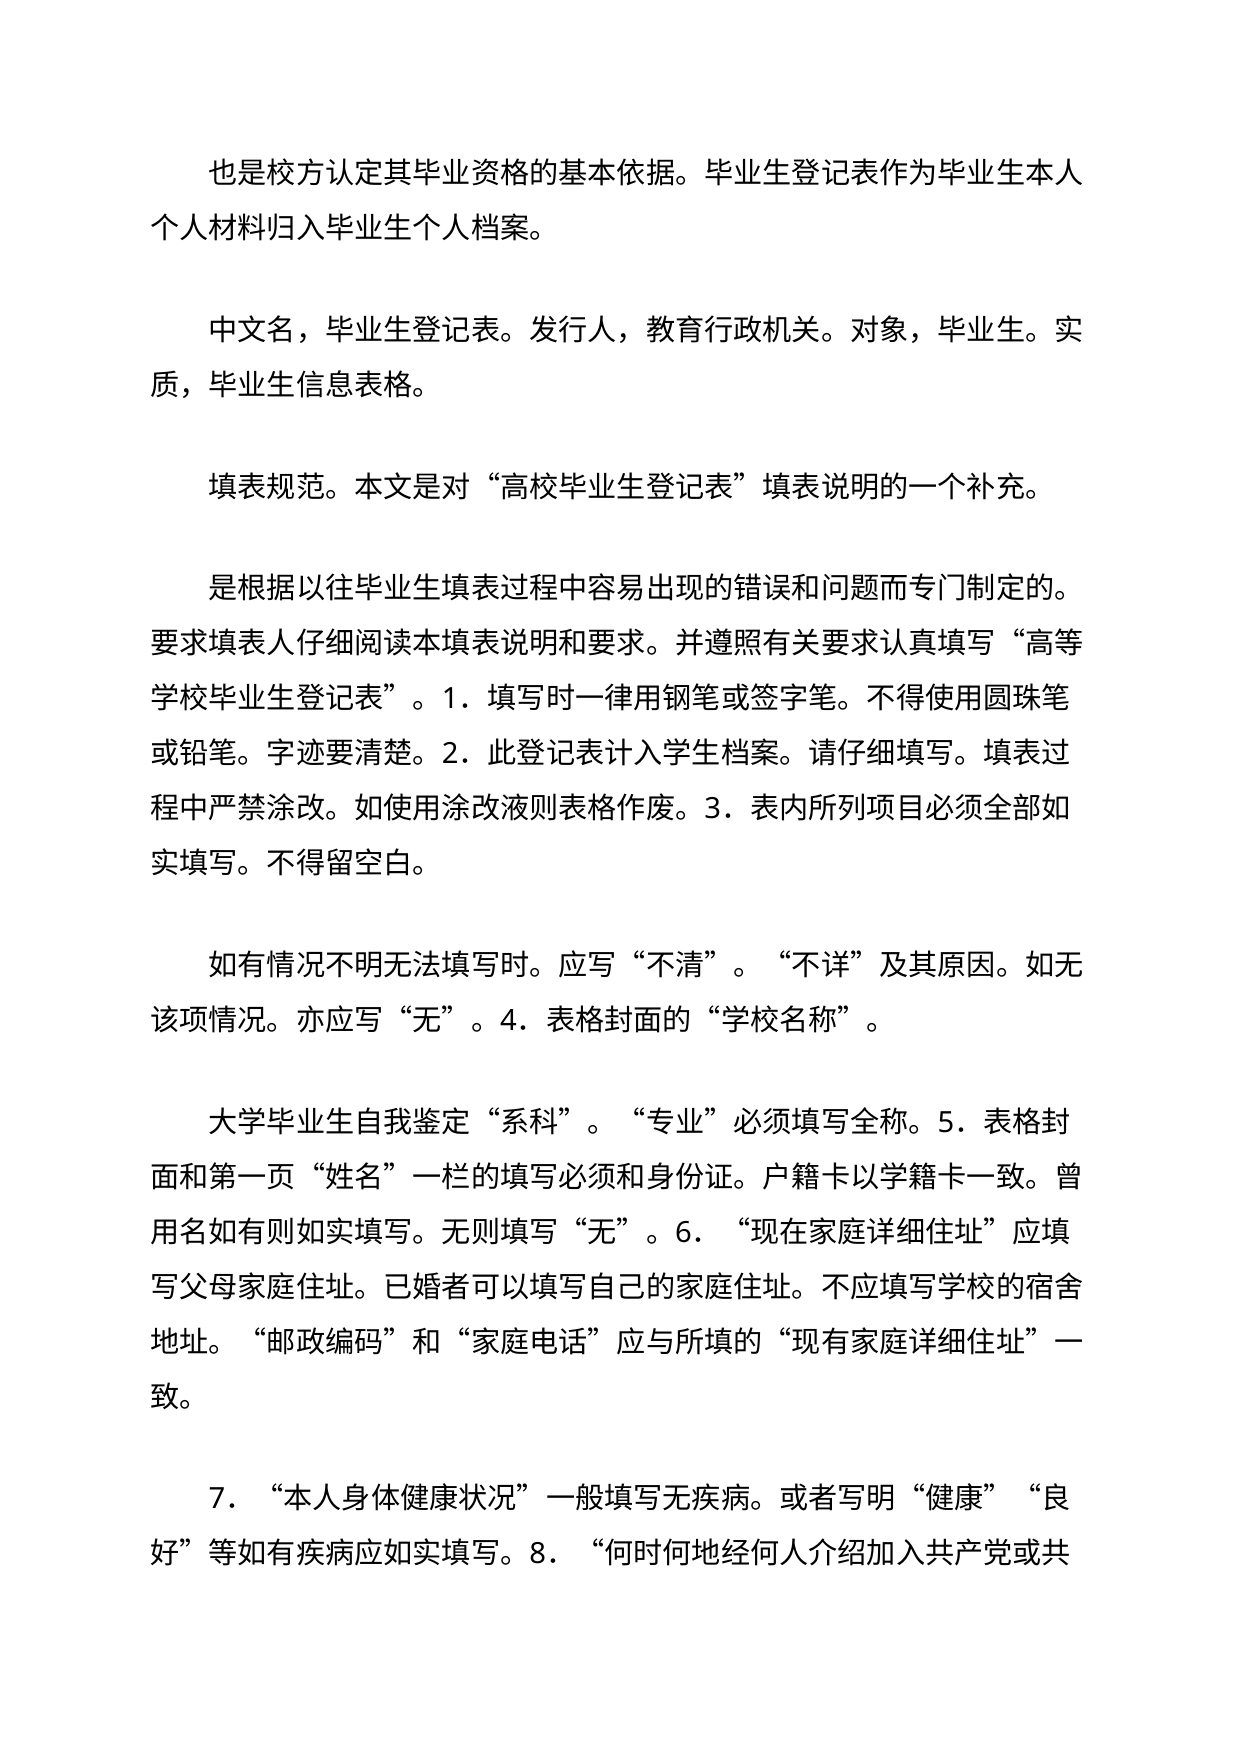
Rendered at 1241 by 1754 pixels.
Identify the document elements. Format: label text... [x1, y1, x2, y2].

text 如有情况不明无法填写时。应写“不清”。“不详”及其原因。如无该项情况。亦应写“无”。4．表格封面的“学校名称”。 [150, 942, 1090, 1039]
text 大学毕业生自我鉴定“系科”。“专业”必须填写全称。5．表格封面和第一页“姓名”一栏的填写必须和身份证。户籍卡以学籍卡一致。曾用名如有则如实填写。无则填写“无”。6．“现在家庭详细住址”应填写父母家庭住址。已婚者可以填写自己的家庭住址。不应填写学校的宿舍地址。“邮政编码”和“家庭电话”应与所填的“现有家庭详细住址”一致。 [150, 1098, 1090, 1416]
text 是根据以往毕业生填表过程中容易出现的错误和问题而专门制定的。要求填表人仔细阅读本填表说明和要求。并遵照有关要求认真填写“高等学校毕业生登记表”。1．填写时一律用钢笔或签字笔。不得使用圆珠笔或铅笔。字迹要清楚。2．此登记表计入学生档案。请仔细填写。填表过程中严禁涂改。如使用涂改液则表格作废。3．表内所列项目必须全部如实填写。不得留空白。 [150, 565, 1090, 882]
text 中文名，毕业生登记表。发行人，教育行政机关。对象，毕业生。实质，毕业生信息表格。 [150, 307, 1090, 404]
text 填表规范。本文是对“高校毕业生登记表”填表说明的一个补充。 [150, 463, 1090, 506]
text 也是校方认定其毕业资格的基本依据。毕业生登记表作为毕业生本人个人材料归入毕业生个人档案。 [150, 150, 1090, 247]
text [150, 1475, 1090, 1572]
